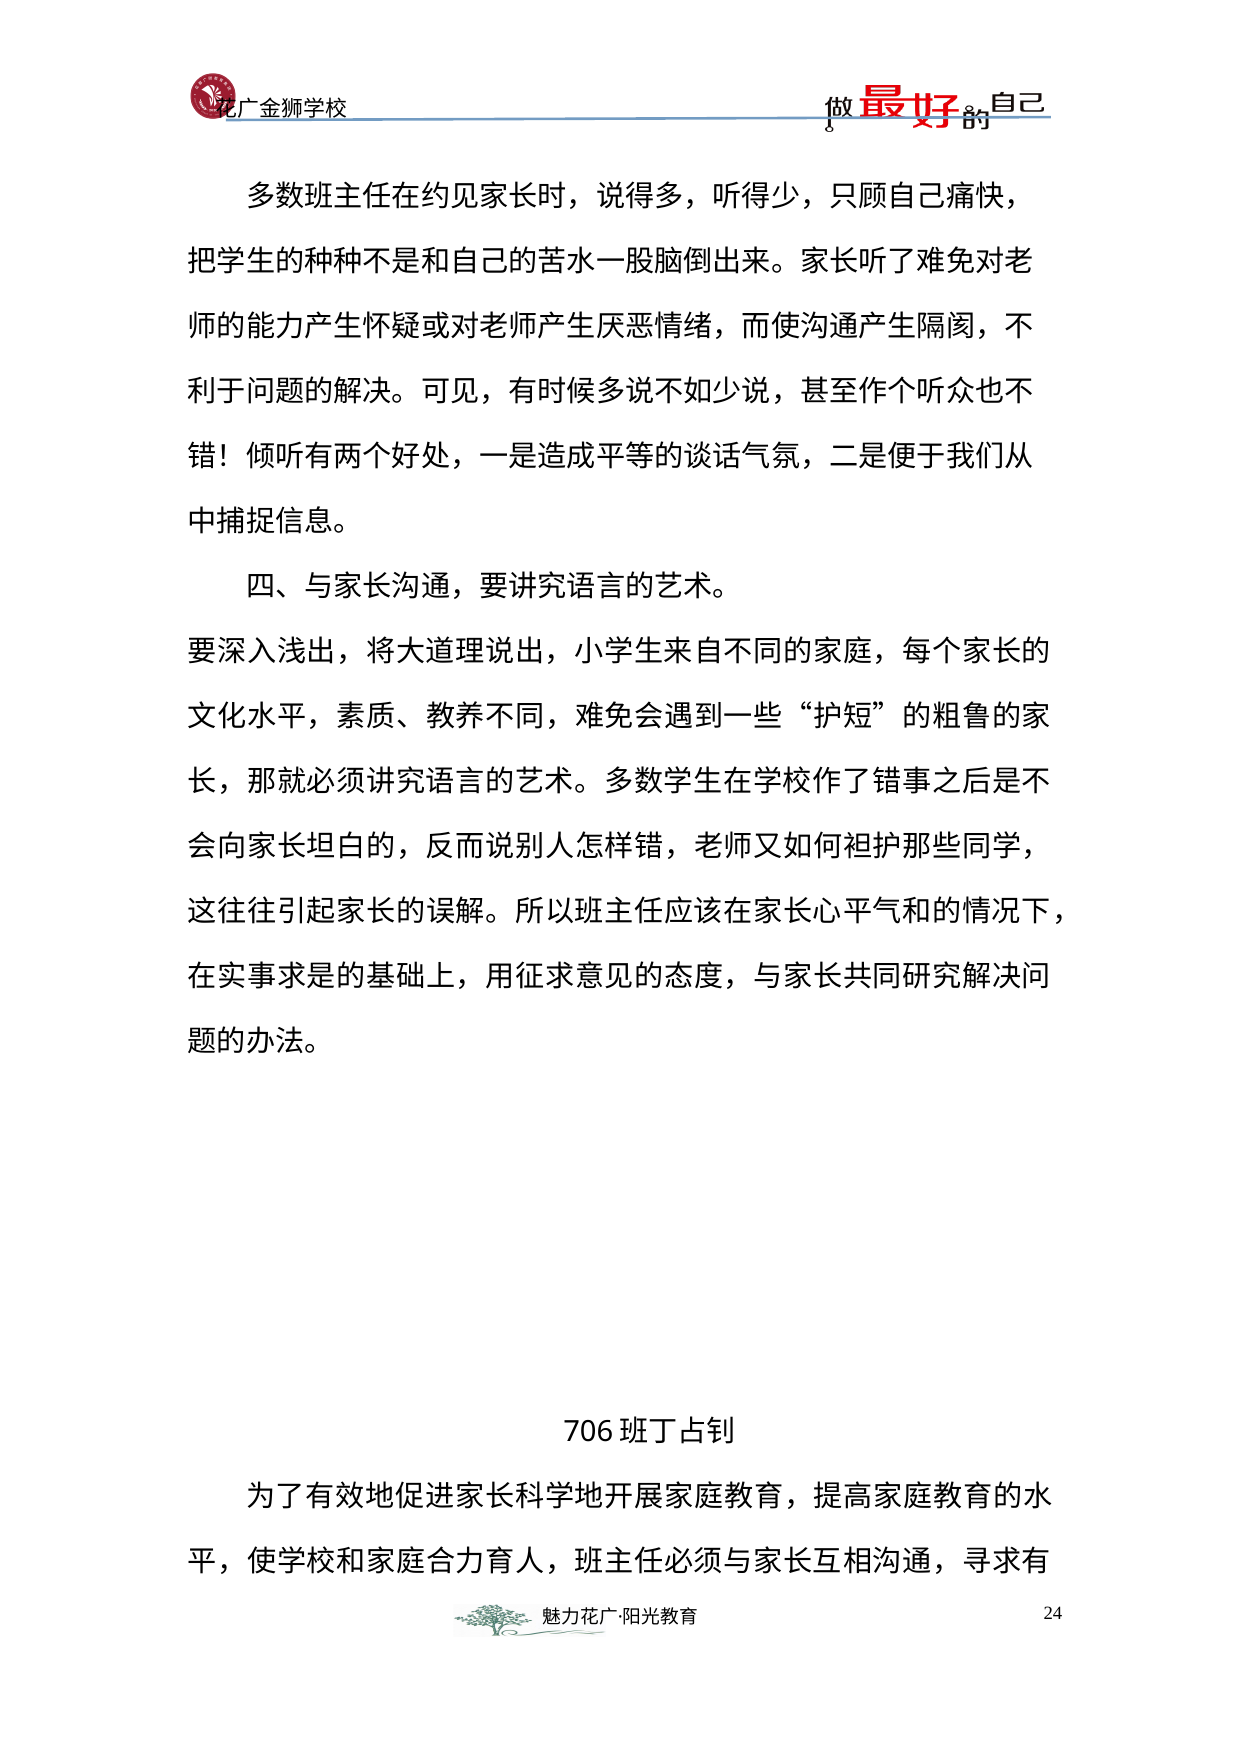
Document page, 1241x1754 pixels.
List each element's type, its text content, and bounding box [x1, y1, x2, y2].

text 要深入浅出，将大道理说出，小学生来自不同的家庭，每个家长的文化水平，素质、教养不同，难免会遇到一些“护短”的粗鲁的家长，那就必须讲究语言的艺术。多数学生在学校作了错事之后是不会向家长坦白的，反而说别人怎样错，老师又如何袒护那些同学，这往往引起家长的误解。所以班主任应该在家长心平气和的情况下，在实事求是的基础上，用征求意见的态度，与家长共同研究解决问题的办法。 [187, 616, 1053, 1071]
text 多数班主任在约见家长时，说得多，听得少，只顾自己痛快，把学生的种种不是和自己的苦水一股脑倒出来。家长听了难免对老师的能力产生怀疑或对老师产生厌恶情绪，而使沟通产生隔阂，不利于问题的解决。可见，有时候多说不如少说，甚至作个听众也不错！倾听有两个好处，一是造成平等的谈话气氛，二是便于我们从中捕捉信息。 [187, 161, 1053, 551]
picture [825, 85, 1044, 116]
picture [453, 1604, 607, 1637]
text 四、与家长沟通，要讲究语言的艺术。 [187, 551, 1053, 616]
picture [187, 71, 239, 121]
text 706班丁占钊 [187, 1396, 1053, 1461]
picture [825, 119, 1044, 132]
